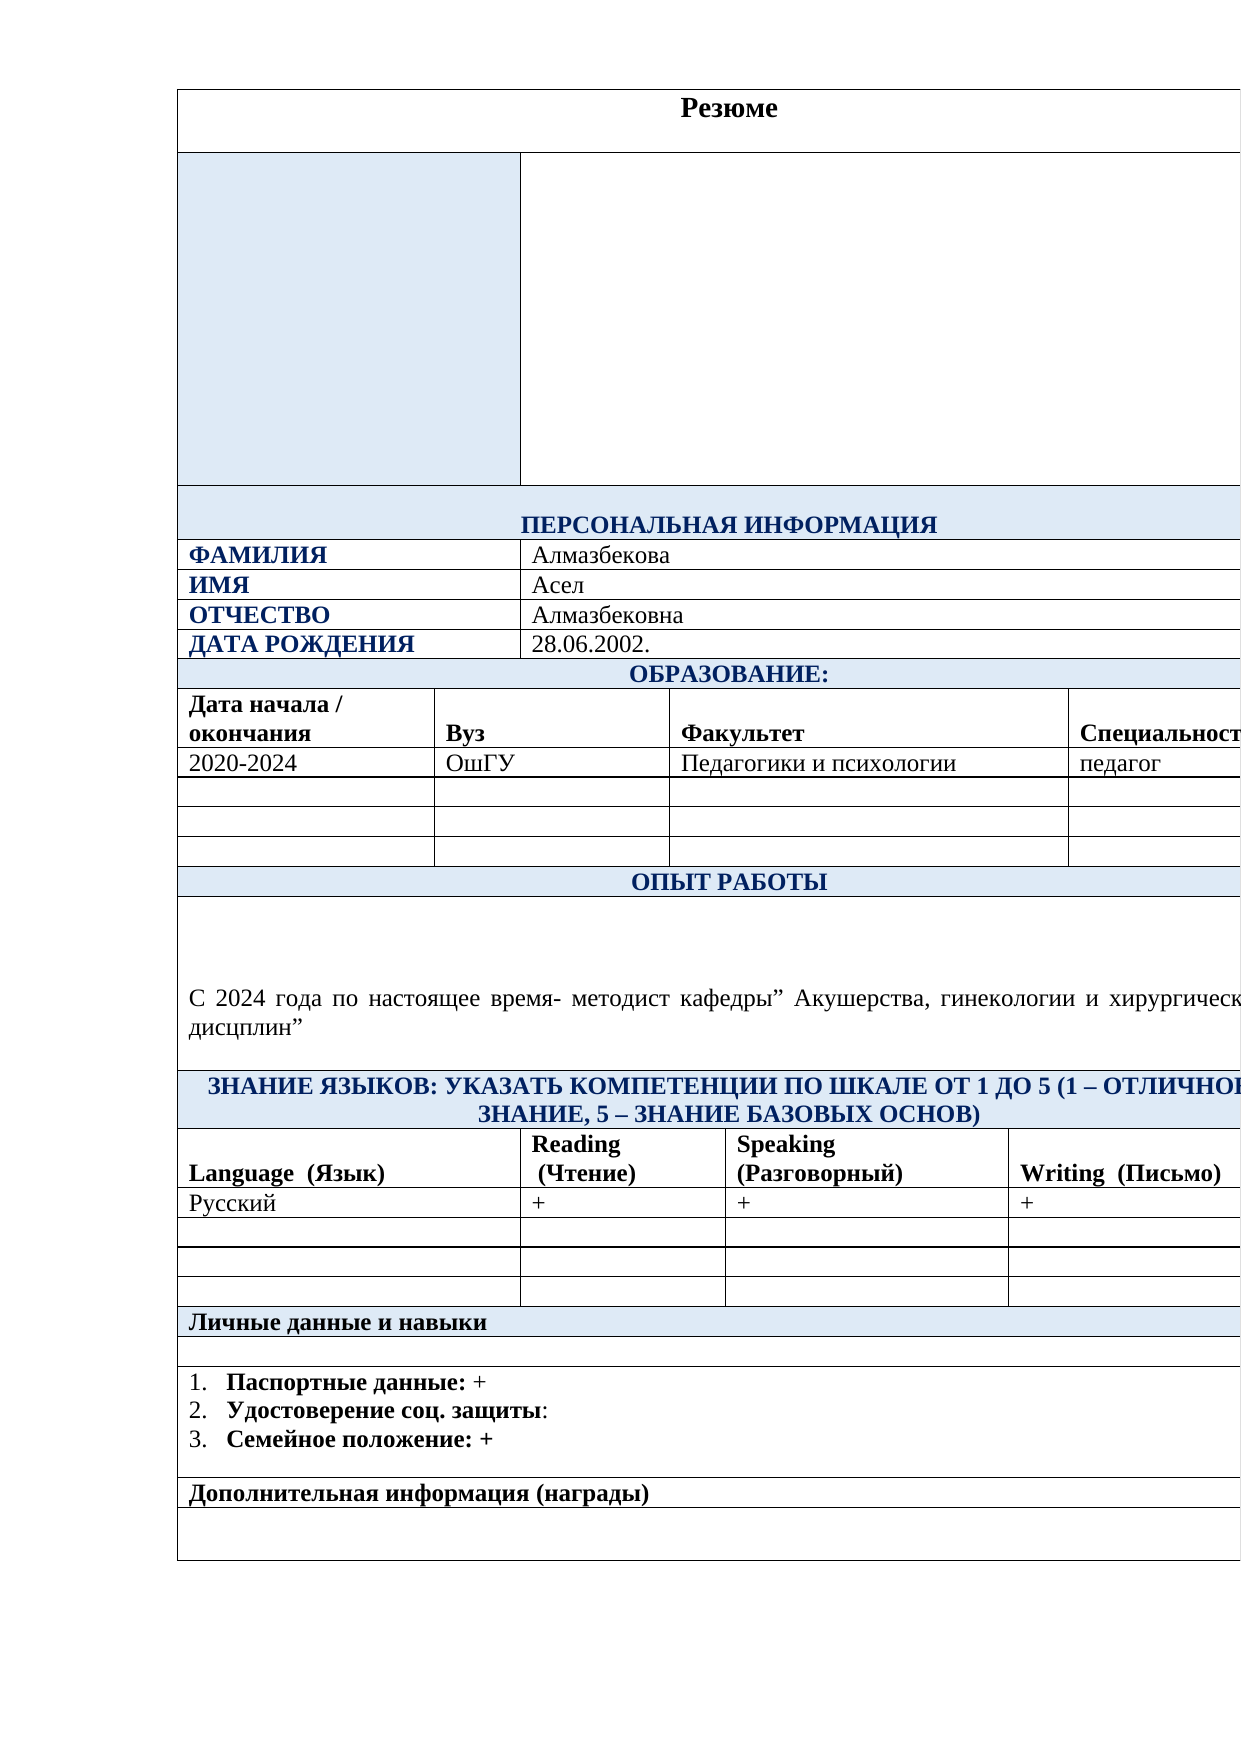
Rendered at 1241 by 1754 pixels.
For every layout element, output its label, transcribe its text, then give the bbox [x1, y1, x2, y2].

table_cell [435, 837, 669, 866]
table_cell [1009, 1248, 1240, 1276]
table_cell Русский [178, 1188, 520, 1217]
table_cell [178, 153, 520, 485]
table_cell Дополнительная информация (награды) [178, 1478, 1240, 1507]
table_cell [521, 1218, 725, 1246]
table_cell [1069, 807, 1240, 836]
table_cell педагог [1069, 748, 1240, 776]
table_cell [1009, 1277, 1240, 1306]
table_cell Дата начала / окончания [178, 689, 434, 747]
table_cell Фамилия [178, 540, 520, 569]
table_cell [521, 153, 1240, 485]
table_cell Факультет [670, 689, 1068, 747]
table_cell Speaking (Разговорный) [726, 1129, 1008, 1187]
table_cell ОшГУ [435, 748, 669, 776]
table_cell [1069, 837, 1240, 866]
table_cell С 2024 года по настоящее время- методист кафедры” Акушерства, гинекологии и хирургических дисцплин” [178, 897, 1240, 1070]
table_cell [726, 1218, 1008, 1246]
table_cell [726, 1277, 1008, 1306]
table_cell [670, 837, 1068, 866]
table_cell Имя [178, 570, 520, 599]
table_cell [670, 778, 1068, 806]
table_cell [726, 1248, 1008, 1276]
table_cell Личные данные и навыки [178, 1307, 1240, 1336]
table_cell Отчество [178, 600, 520, 628]
table_cell + [726, 1188, 1008, 1217]
table_cell Алмазбековна [521, 600, 1240, 628]
table_cell [178, 1218, 520, 1246]
table_cell 28.06.2002. [521, 630, 1240, 658]
table_cell [178, 1277, 520, 1306]
table_cell Reading (Чтение) [521, 1129, 725, 1187]
table_cell Writing (Письмо) [1009, 1129, 1240, 1187]
table_cell [435, 807, 669, 836]
table_cell 2020-2024 [178, 748, 434, 776]
table_cell + [521, 1188, 725, 1217]
table_cell Дата рождения [178, 630, 520, 658]
table_cell Опыт работы [178, 867, 1240, 896]
table_cell [178, 837, 434, 866]
table_cell Паспортные данные: + Удостоверение соц. защиты: Семейное положение: + [178, 1367, 1240, 1477]
table_cell [1009, 1218, 1240, 1246]
table_cell [178, 807, 434, 836]
table_cell Language (Язык) [178, 1129, 520, 1187]
table_cell Персональная информация [178, 486, 1240, 539]
table_cell Специальность [1069, 689, 1240, 747]
table_cell Педагогики и психологии [670, 748, 1068, 776]
table_cell [178, 1508, 1240, 1560]
table_cell ОБРАЗОВАНИЕ: [178, 659, 1240, 688]
table_header Резюме [178, 90, 1240, 152]
table_cell [178, 1337, 1240, 1366]
table_cell Вуз [435, 689, 669, 747]
table_cell + [1009, 1188, 1240, 1217]
table_cell Алмазбекова [521, 540, 1240, 569]
table_cell [670, 807, 1068, 836]
table_cell [178, 778, 434, 806]
table_cell [1069, 778, 1240, 806]
table_cell Асел [521, 570, 1240, 599]
table_cell [435, 778, 669, 806]
table_cell [521, 1248, 725, 1276]
table_cell [521, 1277, 725, 1306]
table_cell Знание языков: указать компетенции по шкале от 1 до 5 (1 – отличное знание, 5 – знание базовых основ) [178, 1071, 1240, 1128]
table_cell [178, 1248, 520, 1276]
